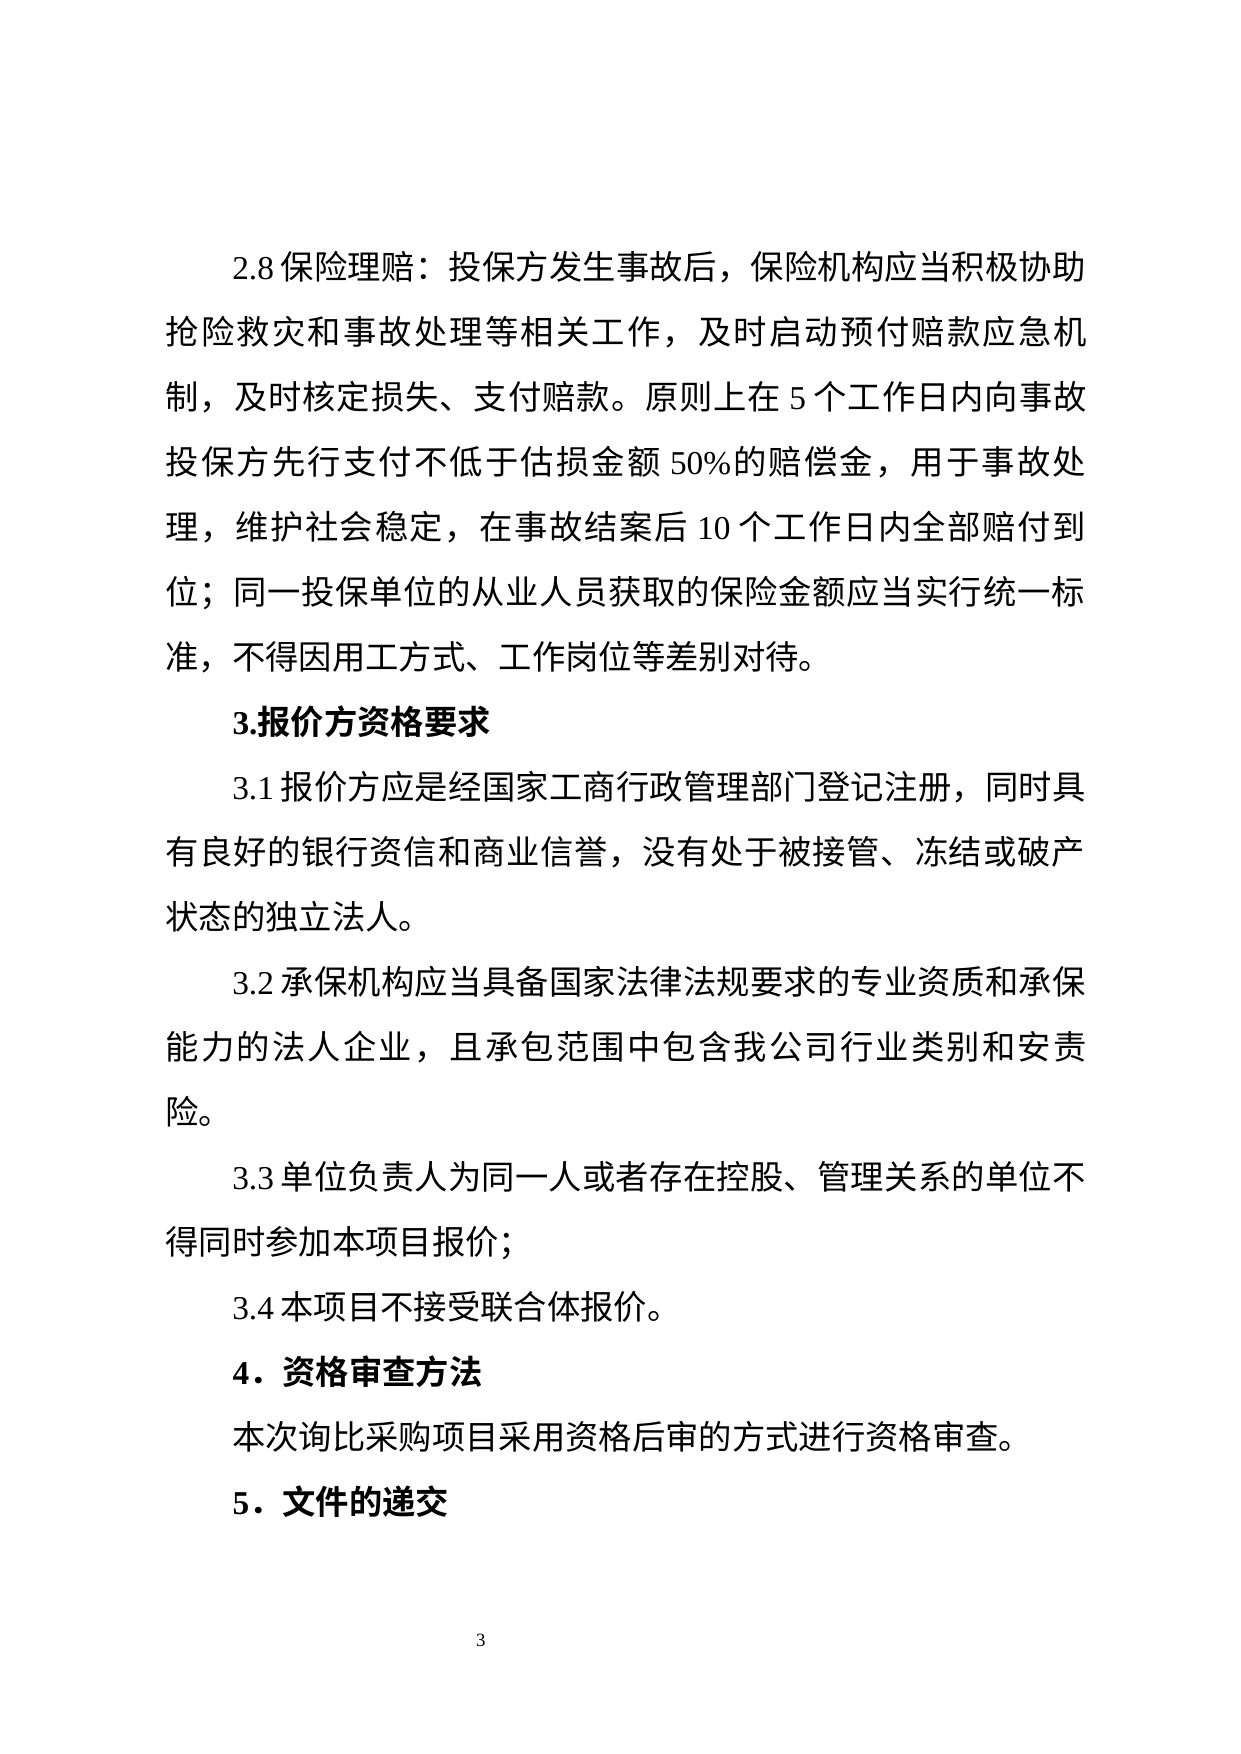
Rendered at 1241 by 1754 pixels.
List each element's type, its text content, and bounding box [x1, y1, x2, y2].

text 4．资格审查方法 [165, 1338, 1087, 1403]
text 3.4本项目不接受联合体报价。 [165, 1273, 1087, 1338]
text 5．文件的递交 [165, 1468, 1087, 1533]
text 3.3单位负责人为同一人或者存在控股、管理关系的单位不得同时参加本项目报价； [165, 1143, 1087, 1273]
text 3.报价方资格要求 [165, 688, 1087, 753]
text 本次询比采购项目采用资格后审的方式进行资格审查。 [165, 1403, 1087, 1468]
text 3.2承保机构应当具备国家法律法规要求的专业资质和承保能力的法人企业，且承包范围中包含我公司行业类别和安责险。 [165, 948, 1087, 1143]
text 3.1报价方应是经国家工商行政管理部门登记注册，同时具有良好的银行资信和商业信誉，没有处于被接管、冻结或破产状态的独立法人。 [165, 753, 1087, 948]
text 2.8保险理赔：投保方发生事故后，保险机构应当积极协助抢险救灾和事故处理等相关工作，及时启动预付赔款应急机制，及时核定损失、支付赔款。原则上在5个工作日内向事故投保方先行支付不低于估损金额50%的赔偿金，用于事故处理，维护社会稳定，在事故结案后10个工作日内全部赔付到位；同一投保单位的从业人员获取的保险金额应当实行统一标准，不得因用工方式、工作岗位等差别对待。 [165, 233, 1087, 688]
